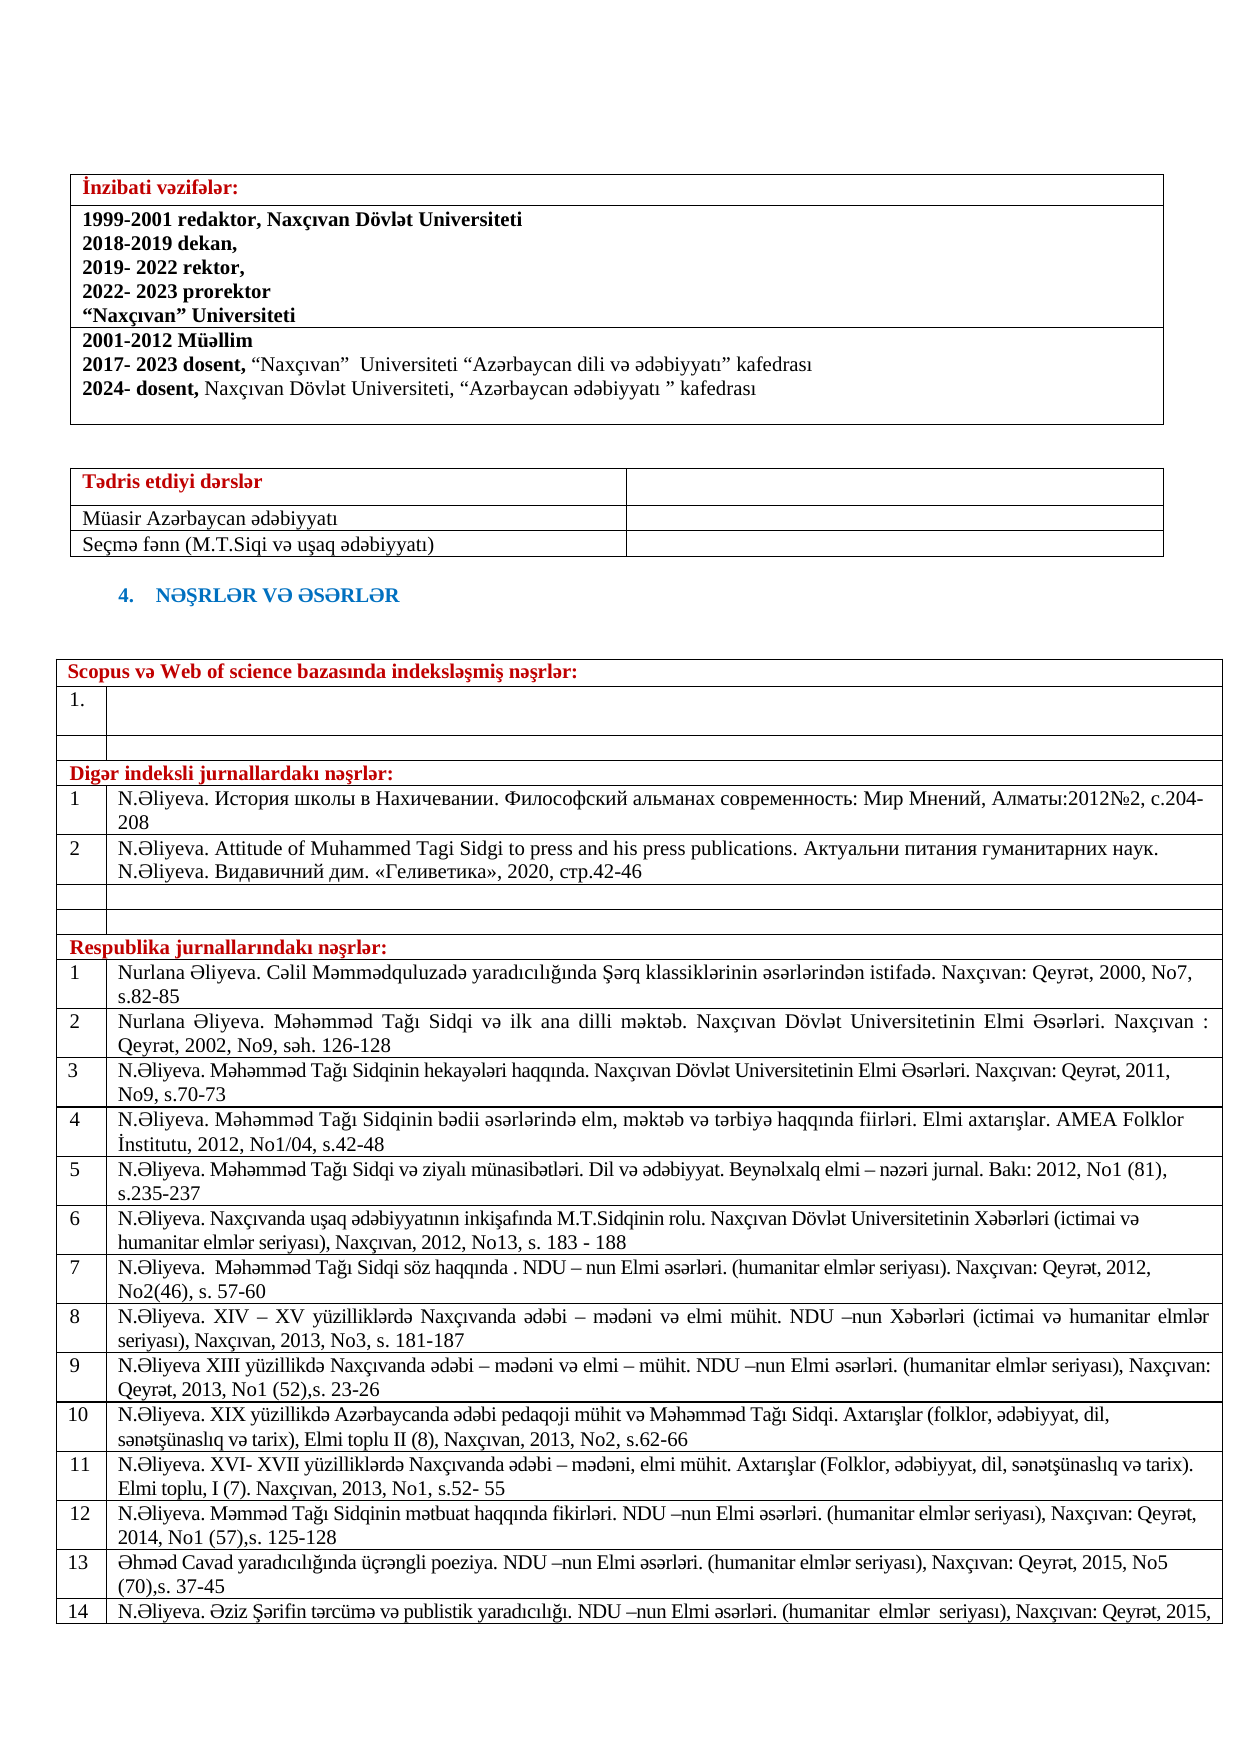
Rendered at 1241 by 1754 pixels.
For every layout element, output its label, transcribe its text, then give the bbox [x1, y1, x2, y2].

table_cell 10 [57, 1403, 106, 1451]
table_cell [57, 687, 106, 735]
table_cell 13 [57, 1550, 106, 1598]
table_cell 7 [57, 1255, 106, 1303]
table_cell 12 [57, 1501, 106, 1549]
table_cell 9 [57, 1353, 106, 1401]
table_cell N.Əliyeva. Məhəmməd Tağı Sidqi söz haqqında . NDU – nun Elmi əsərləri. (humanitar elmlər seriyası). Naxçıvan: Qeyrət, 2012, No2(46), s. 57-60 [107, 1255, 1222, 1303]
table_cell Respublika jurnallarındakı nəşrlər: [57, 935, 1222, 959]
table_cell 3 [57, 1058, 106, 1106]
table_cell N.Əliyeva. XIX yüzillikdə Azərbaycanda ədəbi pedaqoji mühit və Məhəmməd Tağı Sidqi. Axtarışlar (folklor, ədəbiyyat, dil, sənətşünaslıq və tarix), Elmi toplu II (8), Naxçıvan, 2013, No2, s.62-66 [107, 1403, 1222, 1451]
table_cell [627, 506, 1163, 530]
table_cell [107, 736, 1222, 760]
table_cell Digər indeksli jurnallardakı nəşrlər: [57, 761, 1222, 785]
table_cell [57, 885, 106, 909]
table_header [627, 469, 1163, 505]
table_cell N.Əliyeva XIII yüzillikdə Naxçıvanda ədəbi – mədəni və elmi – mühit. NDU –nun Elmi əsərləri. (humanitar elmlər seriyası), Naxçıvan: Qeyrət, 2013, No1 (52),s. 23-26 [107, 1353, 1222, 1401]
table_header Tədris etdiyi dərslər [71, 469, 626, 505]
table_cell [57, 910, 106, 934]
table_cell N.Əliyeva. Məmməd Tağı Sidqinin mətbuat haqqında fikirləri. NDU –nun Elmi əsərləri. (humanitar elmlər seriyası), Naxçıvan: Qeyrət, 2014, No1 (57),s. 125-128 [107, 1501, 1222, 1549]
table_cell 14 [57, 1599, 106, 1623]
table_cell N.Əliyeva. Attitude of Muhammed Tagi Sidgi to press and his press publications. Актуальни питания гуманитарних наук. N.Əliyeva. Видавичний дим. «Геливетика», 2020, стр.42-46 [107, 835, 1222, 883]
list NƏŞRLƏR VƏ ƏSƏRLƏR [118, 582, 1181, 607]
table_cell 1999-2001 redaktor, Naxçıvan Dövlət Universiteti 2018-2019 dekan, 2019- 2022 rektor, 2022- 2023 prorektor “Naxçıvan” Universiteti [71, 206, 1163, 327]
table_cell [107, 910, 1222, 934]
table_cell [57, 736, 106, 760]
table_header İnzibati vəzifələr: [71, 175, 1163, 205]
table_cell 4 [57, 1108, 106, 1156]
table_cell 8 [57, 1304, 106, 1352]
table_cell Seçmə fənn (M.T.Siqi və uşaq ədəbiyyatı) [71, 531, 626, 556]
table_cell Müasir Azərbaycan ədəbiyyatı [71, 506, 626, 530]
table_cell Nurlana Əliyeva. Cəlil Məmmədquluzadə yaradıcılığında Şərq klassiklərinin əsərlərindən istifadə. Naxçıvan: Qeyrət, 2000, No7, s.82-85 [107, 960, 1222, 1008]
table_cell N.Əliyeva. XIV – XV yüzilliklərdə Naxçıvanda ədəbi – mədəni və elmi mühit. NDU –nun Xəbərləri (ictimai və humanitar elmlər seriyası), Naxçıvan, 2013, No3, s. 181-187 [107, 1304, 1222, 1352]
table_cell Əhməd Cavad yaradıcılığında üçrəngli poeziya. NDU –nun Elmi əsərləri. (humanitar elmlər seriyası), Naxçıvan: Qeyrət, 2015, No5 (70),s. 37-45 [107, 1550, 1222, 1598]
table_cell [107, 1599, 1222, 1623]
table_cell 2 [57, 835, 106, 883]
table_cell N.Əliyeva. История школы в Нахичевании. Философский альманах современность: Мир Мнений, Алматы:2012№2, c.204-208 [107, 786, 1222, 834]
table_cell 5 [57, 1157, 106, 1205]
table_cell N.Əliyeva. Məhəmməd Tağı Sidqinin hekayələri haqqında. Naxçıvan Dövlət Universitetinin Elmi Əsərləri. Naxçıvan: Qeyrət, 2011, No9, s.70-73 [107, 1058, 1222, 1106]
table_cell Nurlana Əliyeva. Məhəmməd Tağı Sidqi və ilk ana dilli məktəb. Naxçıvan Dövlət Universitetinin Elmi Əsərləri. Naxçıvan : Qeyrət, 2002, No9, səh. 126-128 [107, 1009, 1222, 1057]
table_cell [107, 885, 1222, 909]
table_cell 11 [57, 1452, 106, 1500]
table_cell 1 [57, 786, 106, 834]
table_cell [107, 687, 1222, 735]
table_cell [627, 531, 1163, 556]
table_cell N.Əliyeva. Məhəmməd Tağı Sidqi və ziyalı münasibətləri. Dil və ədəbiyyat. Beynəlxalq elmi – nəzəri jurnal. Bakı: 2012, No1 (81), s.235-237 [107, 1157, 1222, 1205]
table_cell 2001-2012 Müəllim 2017- 2023 dosent, “Naxçıvan” Universiteti “Azərbaycan dili və ədəbiyyatı” kafedrası 2024- dosent, Naxçıvan Dövlət Universiteti, “Azərbaycan ədəbiyyatı ” kafedrası [71, 328, 1163, 424]
table_cell N.Əliyeva. Məhəmməd Tağı Sidqinin bədii əsərlərində elm, məktəb və tərbiyə haqqında fiirləri. Elmi axtarışlar. AMEA Folklor İnstitutu, 2012, No1/04, s.42-48 [107, 1108, 1222, 1156]
table_header Scopus və Web of science bazasında indeksləşmiş nəşrlər: [57, 660, 1222, 686]
table_cell 6 [57, 1206, 106, 1254]
table_cell N.Əliyeva. XVI- XVII yüzilliklərdə Naxçıvanda ədəbi – mədəni, elmi mühit. Axtarışlar (Folklor, ədəbiyyat, dil, sənətşünaslıq və tarix). Elmi toplu, I (7). Naxçıvan, 2013, No1, s.52- 55 [107, 1452, 1222, 1500]
table_cell N.Əliyeva. Naxçıvanda uşaq ədəbiyyatının inkişafında M.T.Sidqinin rolu. Naxçıvan Dövlət Universitetinin Xəbərləri (ictimai və humanitar elmlər seriyası), Naxçıvan, 2012, No13, s. 183 - 188 [107, 1206, 1222, 1254]
table_cell 1 [57, 960, 106, 1008]
table_cell 2 [57, 1009, 106, 1057]
